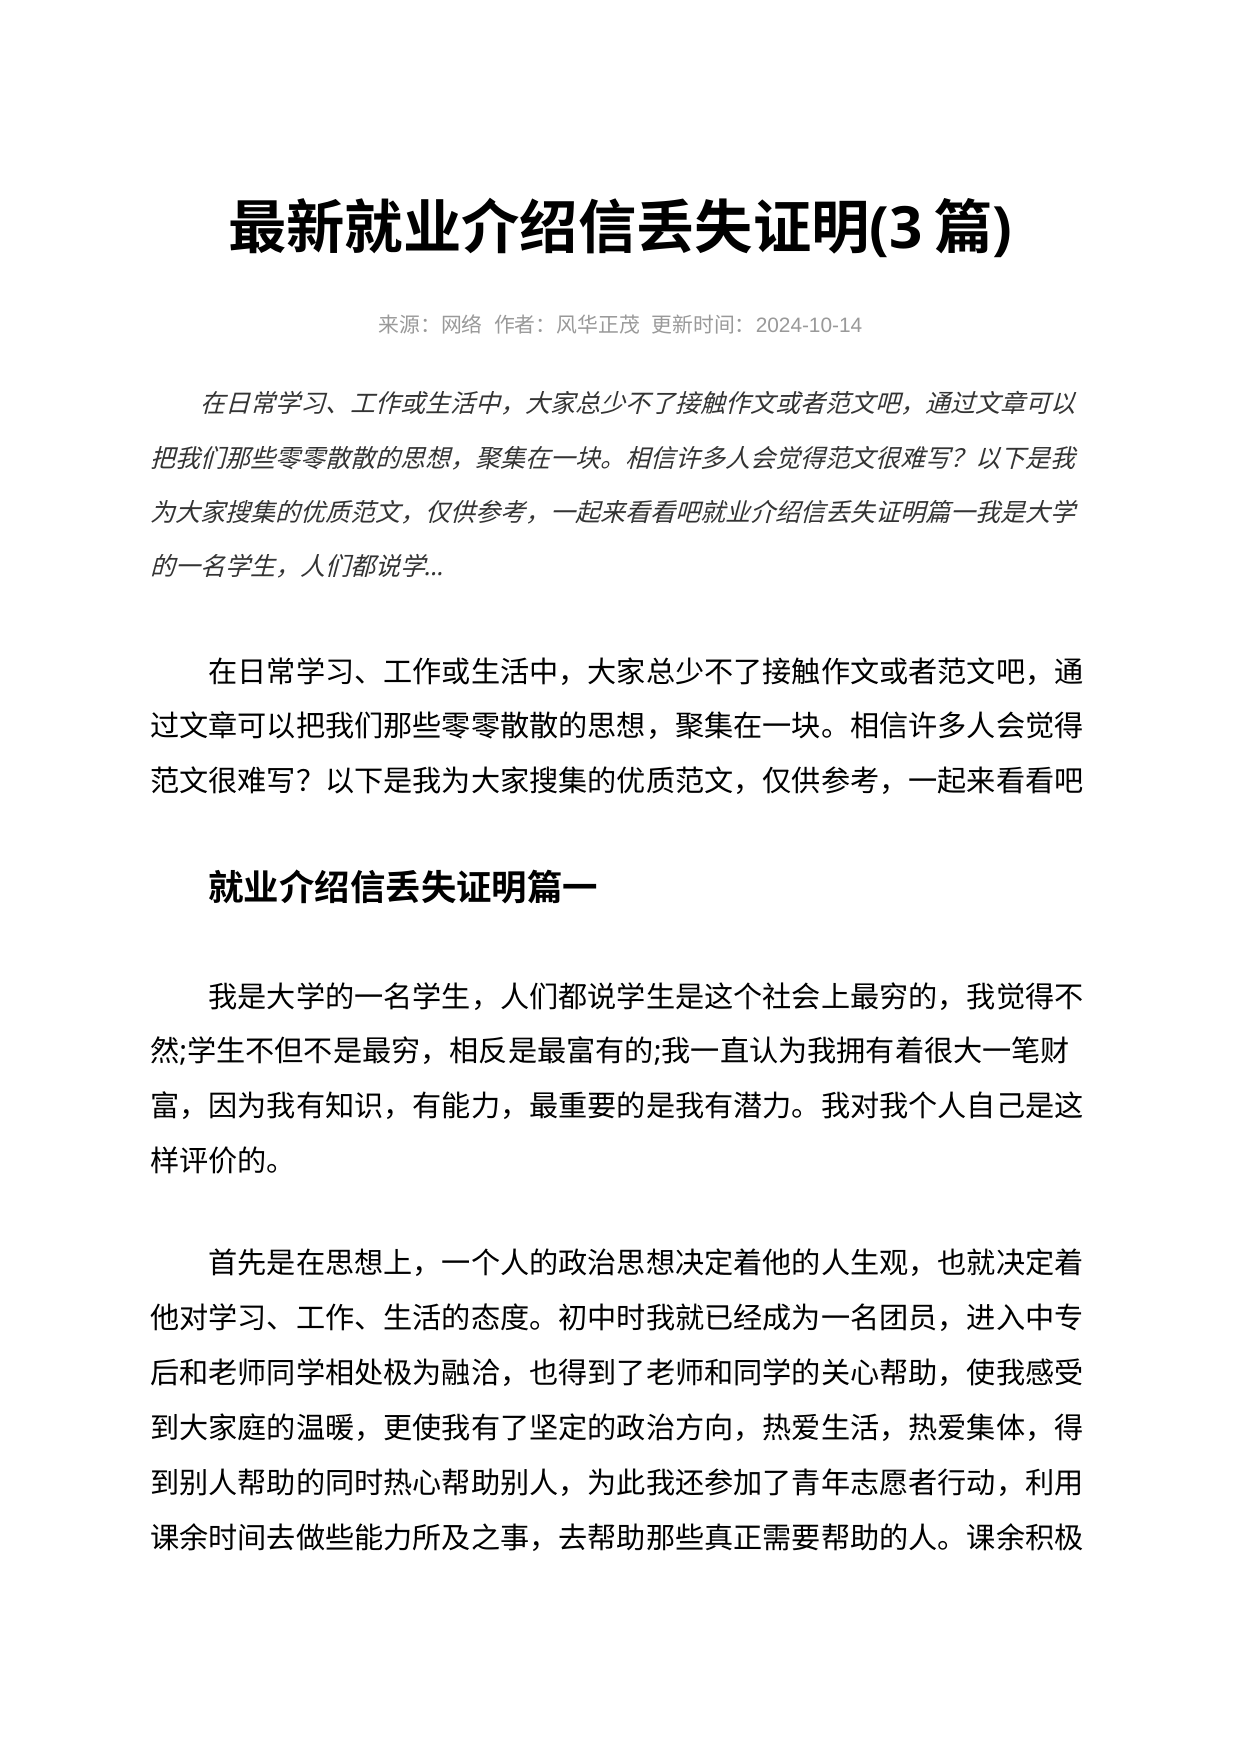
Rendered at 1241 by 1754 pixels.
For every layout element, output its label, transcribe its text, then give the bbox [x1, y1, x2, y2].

subtitle 最新就业介绍信丢失证明(3篇) [150, 181, 1090, 266]
text 来源：网络 作者：风华正茂 更新时间：2024-10-14 [150, 313, 1090, 337]
text 我是大学的一名学生，人们都说学生是这个社会上最穷的，我觉得不然;学生不但不是最穷，相反是最富有的;我一直认为我拥有着很大一笔财富，因为我有知识，有能力，最重要的是我有潜力。我对我个人自己是这样评价的。 [150, 973, 1090, 1180]
text 在日常学习、工作或生活中，大家总少不了接触作文或者范文吧，通过文章可以把我们那些零零散散的思想，聚集在一块。相信许多人会觉得范文很难写？以下是我为大家搜集的优质范文，仅供参考，一起来看看吧就业介绍信丢失证明篇一我是大学的一名学生，人们都说学... [150, 384, 1090, 583]
text 在日常学习、工作或生活中，大家总少不了接触作文或者范文吧，通过文章可以把我们那些零零散散的思想，聚集在一块。相信许多人会觉得范文很难写？以下是我为大家搜集的优质范文，仅供参考，一起来看看吧 [150, 648, 1090, 800]
text 就业介绍信丢失证明篇一 [150, 860, 1090, 911]
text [150, 1240, 1090, 1556]
